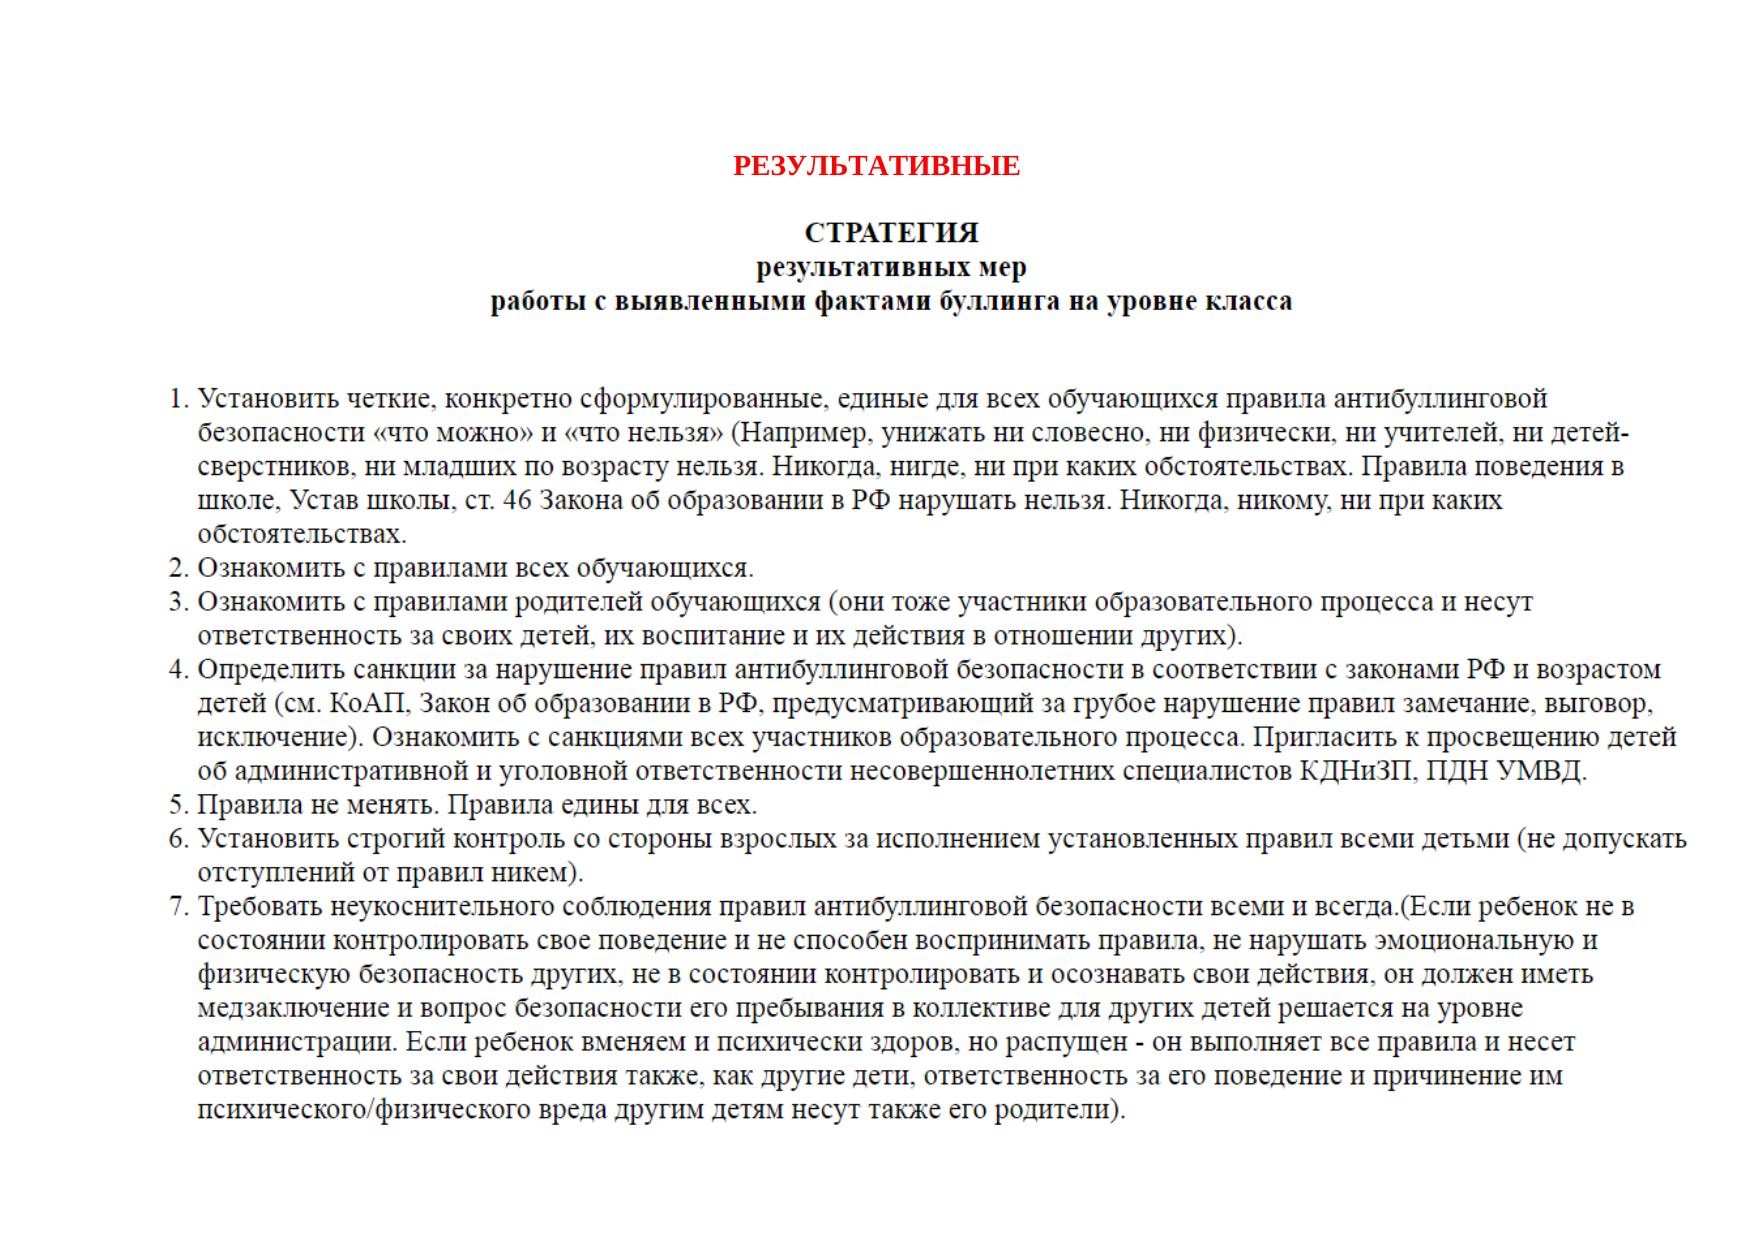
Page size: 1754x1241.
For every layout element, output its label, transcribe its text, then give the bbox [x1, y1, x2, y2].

text РЕЗУЛЬТАТИВНЫЕ [118, 148, 1636, 181]
picture [118, 200, 1707, 1128]
